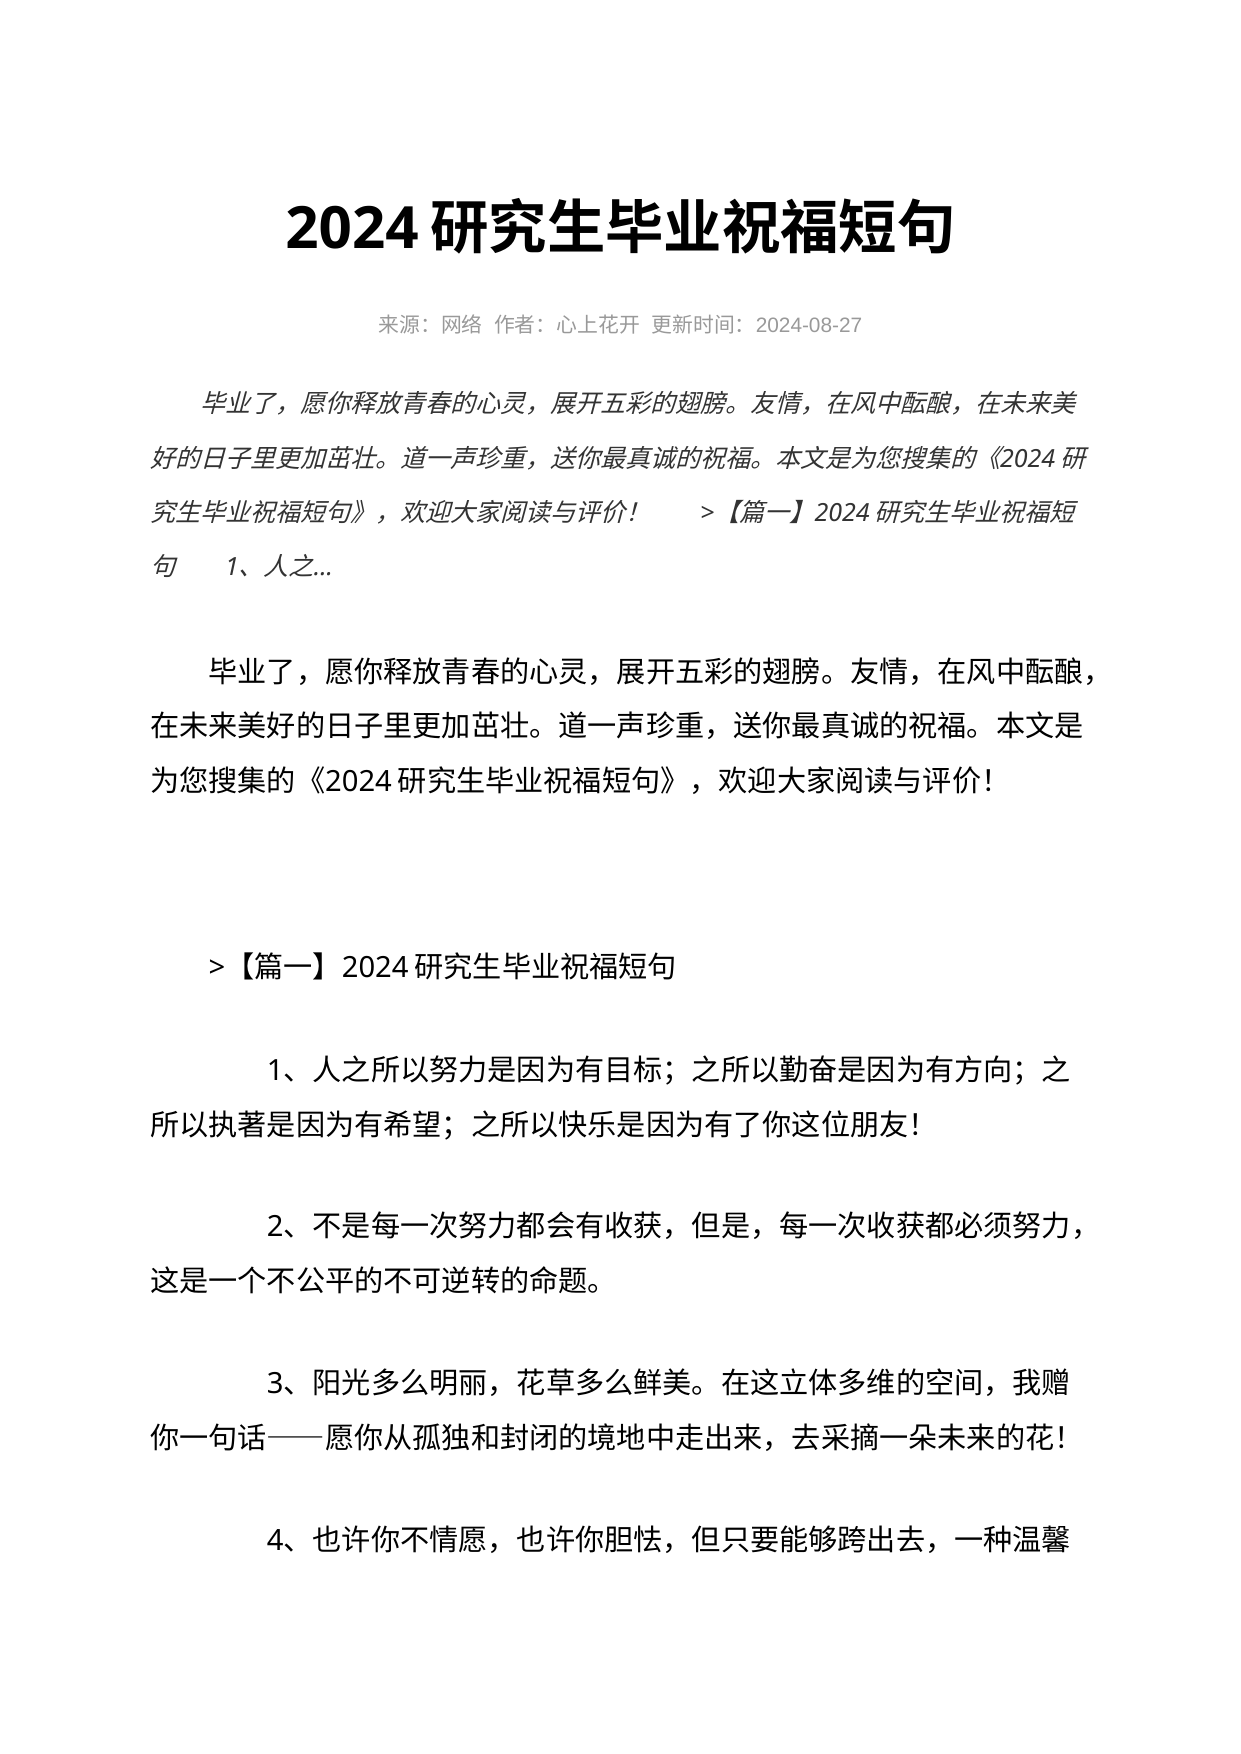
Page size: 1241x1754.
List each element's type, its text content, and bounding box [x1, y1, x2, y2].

text 毕业了，愿你释放青春的心灵，展开五彩的翅膀。友情，在风中酝酿，在未来美好的日子里更加茁壮。道一声珍重，送你最真诚的祝福。本文是为您搜集的《2024研究生毕业祝福短句》，欢迎大家阅读与评价！ [150, 648, 1090, 800]
text 来源：网络 作者：心上花开 更新时间：2024-08-27 [150, 313, 1090, 337]
text 1、人之所以努力是因为有目标；之所以勤奋是因为有方向；之所以执著是因为有希望；之所以快乐是因为有了你这位朋友！ [150, 1046, 1090, 1143]
subtitle 2024研究生毕业祝福短句 [150, 181, 1090, 266]
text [150, 1516, 1090, 1559]
text >【篇一】2024研究生毕业祝福短句 [150, 944, 1090, 986]
text 3、阳光多么明丽，花草多么鲜美。在这立体多维的空间，我赠你一句话――愿你从孤独和封闭的境地中走出来，去采摘一朵未来的花！ [150, 1359, 1090, 1457]
text 毕业了，愿你释放青春的心灵，展开五彩的翅膀。友情，在风中酝酿，在未来美好的日子里更加茁壮。道一声珍重，送你最真诚的祝福。本文是为您搜集的《2024研究生毕业祝福短句》，欢迎大家阅读与评价！ >【篇一】2024研究生毕业祝福短句 1、人之... [150, 384, 1090, 583]
text 2、不是每一次努力都会有收获，但是，每一次收获都必须努力，这是一个不公平的不可逆转的命题。 [150, 1203, 1090, 1300]
